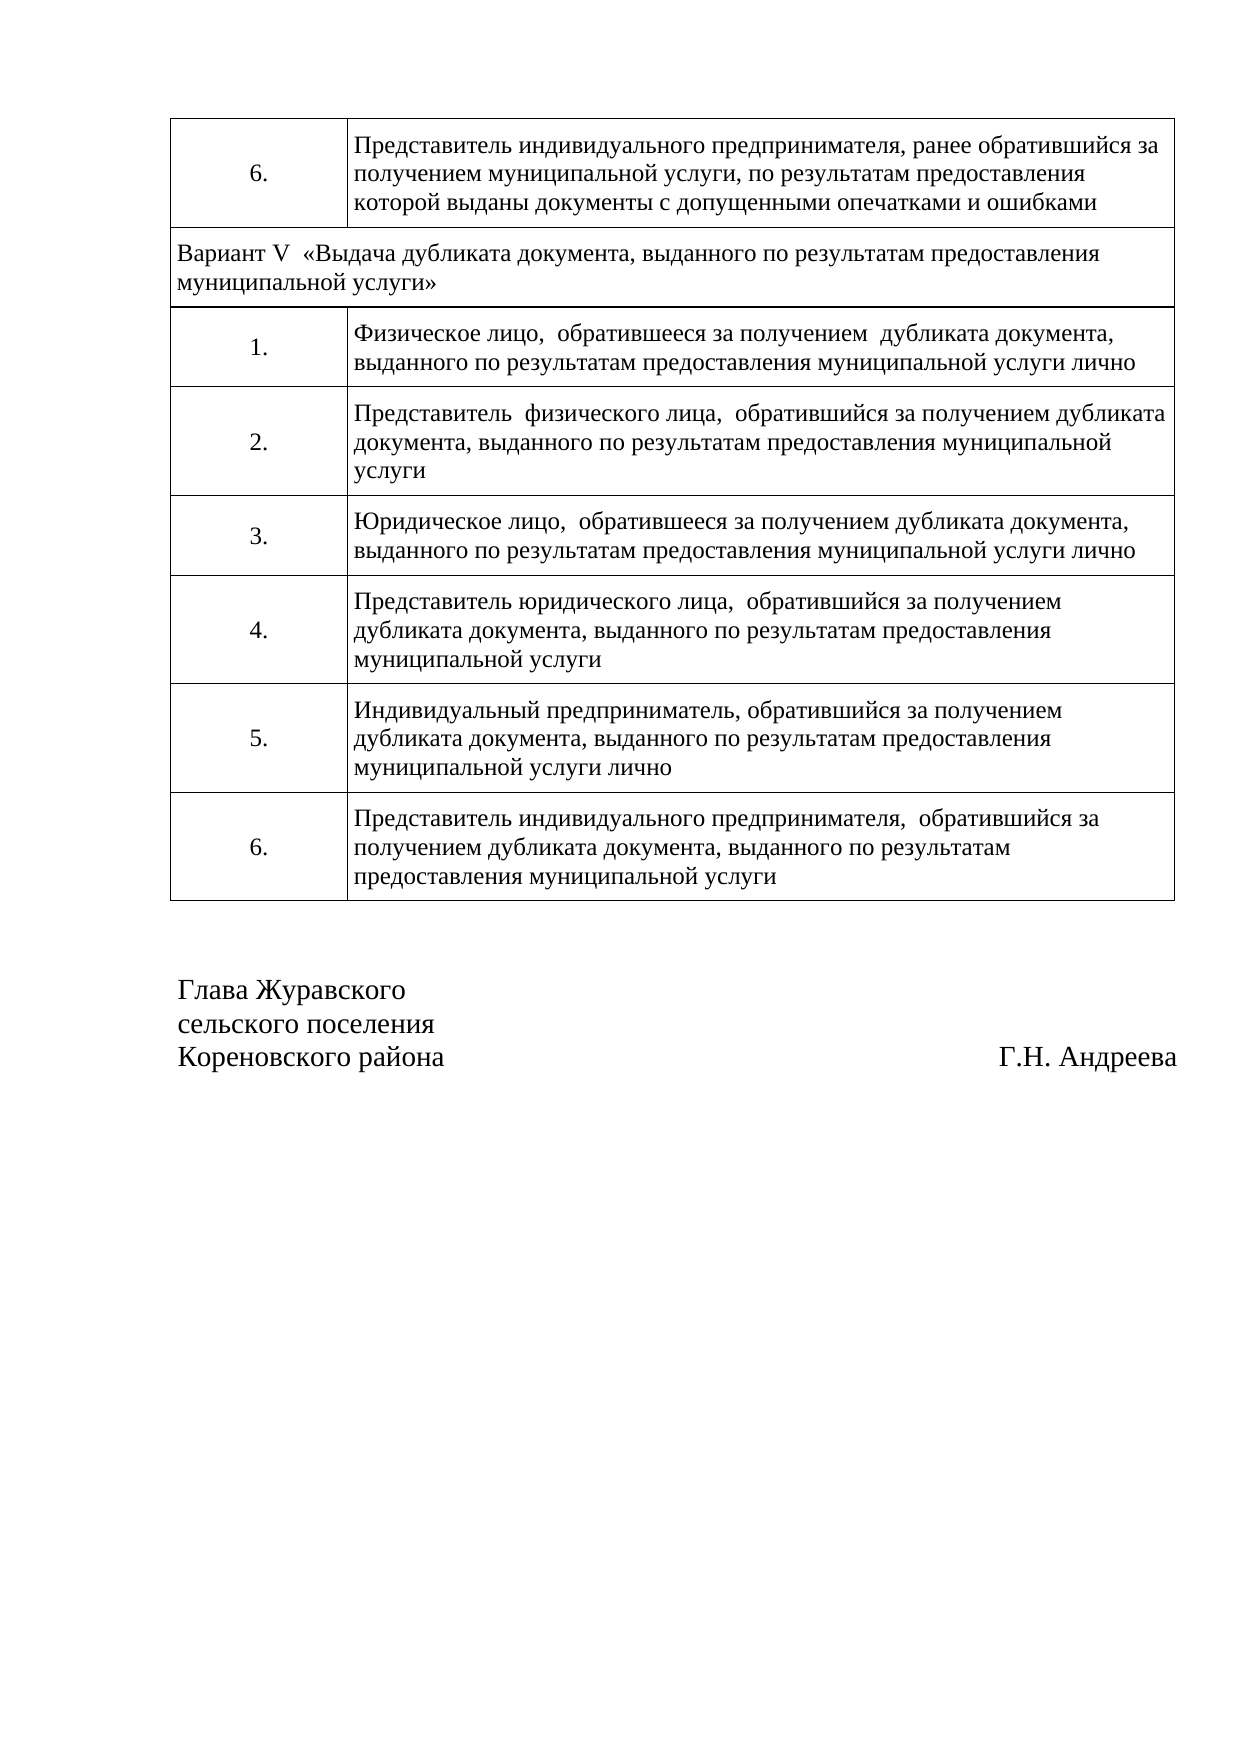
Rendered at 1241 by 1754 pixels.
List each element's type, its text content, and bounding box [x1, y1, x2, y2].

table_cell 4. [171, 576, 347, 683]
table_cell Представитель индивидуального предпринимателя, ранее обратившийся за получением муниципальной услуги, по результатам предоставления которой выданы документы с допущенными опечатками и ошибками [348, 119, 1174, 227]
table_cell Индивидуальный предприниматель, обратившийся за получением дубликата документа, выданного по результатам предоставления муниципальной услуги лично [348, 684, 1174, 792]
table_cell 6. [171, 119, 347, 227]
table_cell Физическое лицо, обратившееся за получением дубликата документа, выданного по результатам предоставления муниципальной услуги лично [348, 308, 1174, 386]
table_cell 3. [171, 496, 347, 574]
table_cell Представитель физического лица, обратившийся за получением дубликата документа, выданного по результатам предоставления муниципальной услуги [348, 387, 1174, 495]
table_cell 1. [171, 308, 347, 386]
table_cell 2. [171, 387, 347, 495]
text Глава Журавского [177, 972, 1181, 1006]
text сельского поселения [177, 1006, 1181, 1039]
table_cell Вариант V «Выдача дубликата документа, выданного по результатам предоставления муниципальной услуги» [171, 228, 1174, 306]
table_cell Представитель юридического лица, обратившийся за получением дубликата документа, выданного по результатам предоставления муниципальной услуги [348, 576, 1174, 683]
table_cell 5. [171, 684, 347, 792]
table_cell 6. [171, 793, 347, 900]
table_cell Представитель индивидуального предпринимателя, обратившийся за получением дубликата документа, выданного по результатам предоставления муниципальной услуги [348, 793, 1174, 900]
text Кореновского района Г.Н. Андреева [177, 1039, 1181, 1073]
table_cell Юридическое лицо, обратившееся за получением дубликата документа, выданного по результатам предоставления муниципальной услуги лично [348, 496, 1174, 574]
